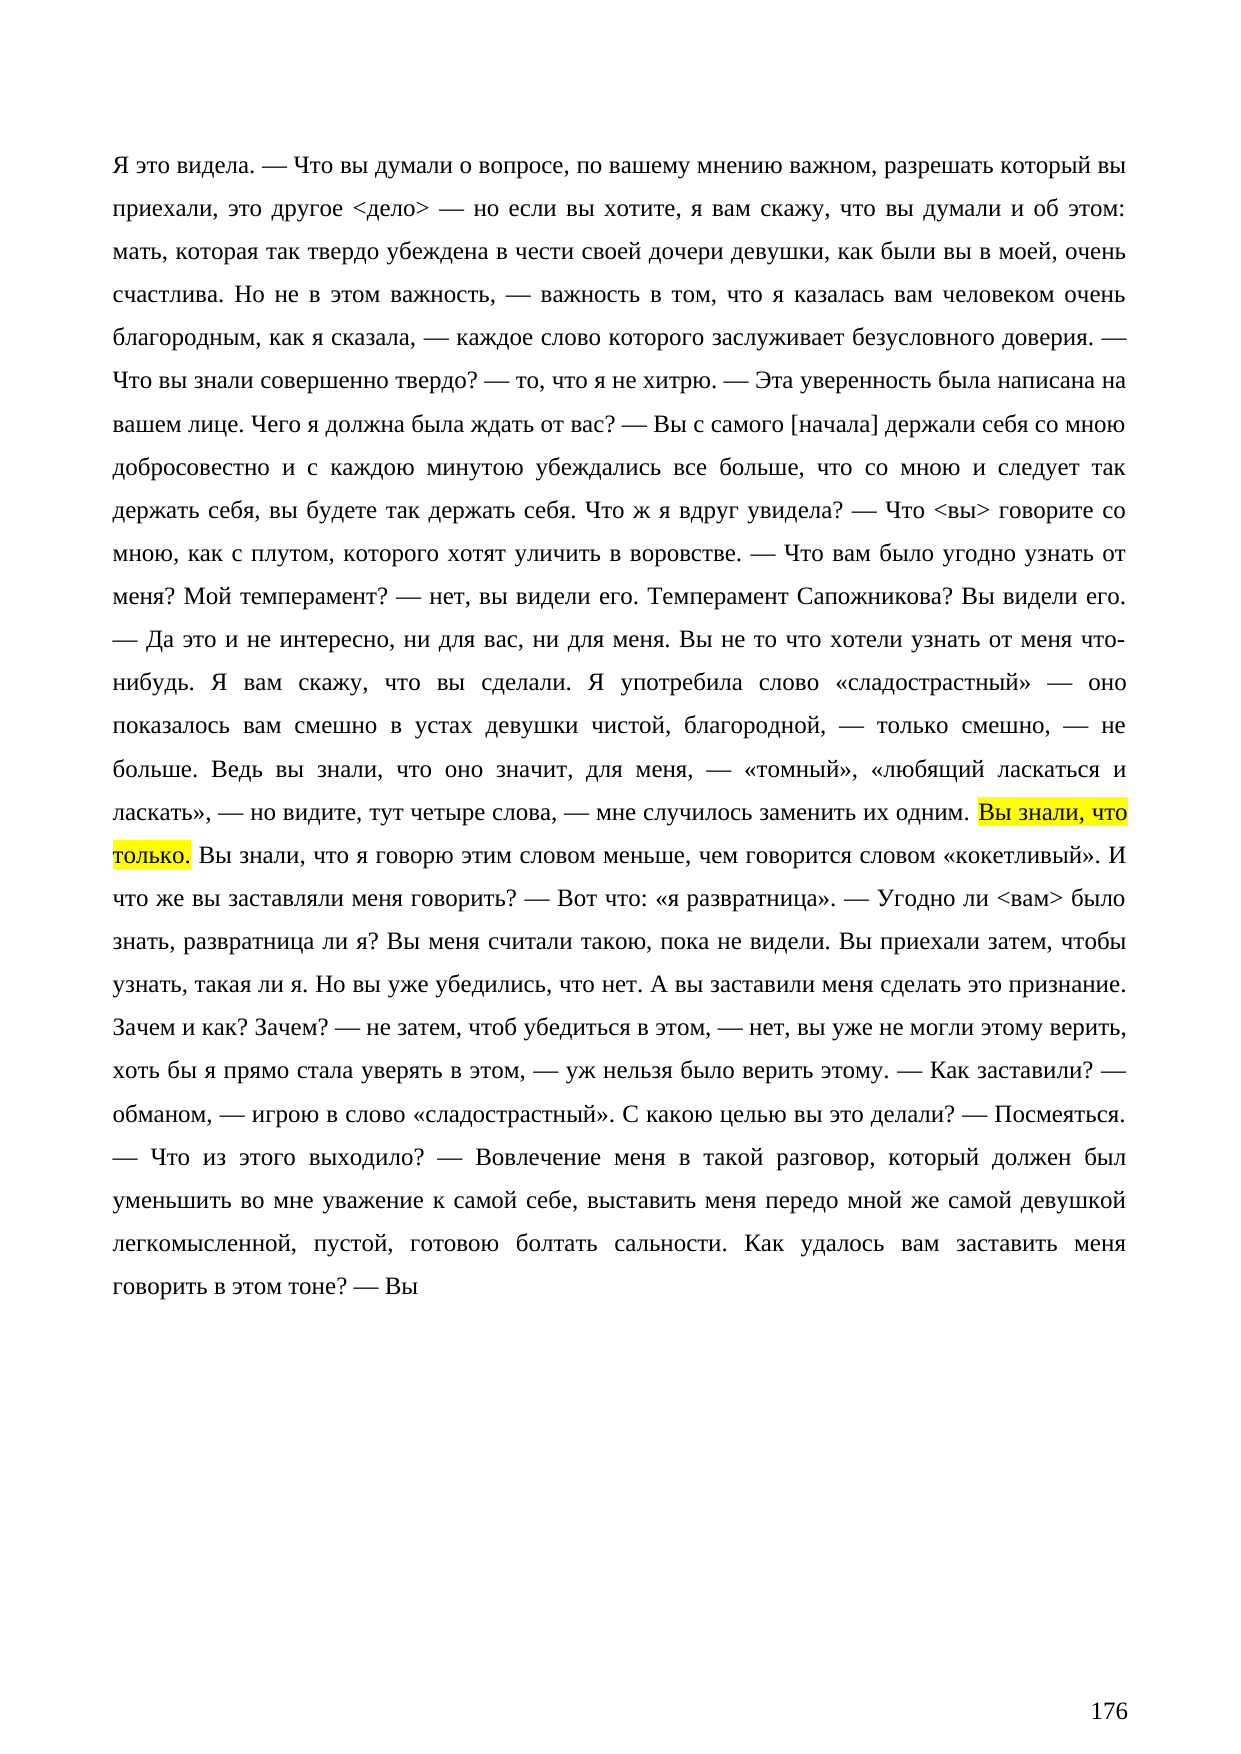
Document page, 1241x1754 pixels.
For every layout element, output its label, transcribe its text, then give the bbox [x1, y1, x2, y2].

text Я это видела. — Что вы думали о вопросе, по вашему мнению важном, разрешать который вы приехали, это другое <дело> — но если вы хотите, я вам скажу, что вы думали и об этом: мать, которая так твердо убеждена в чести своей дочери девушки, как были вы в моей, очень счастлива. Но не в этом важность, — важность в том, что я казалась вам человеком очень благородным, как я сказала, — каждое слово которого заслуживает безусловного доверия. — Что вы знали совершенно твердо? — то, что я не хитрю. — Эта уверенность была написана на вашем лице. Чего я должна была ждать от вас? — Вы с самого [начала] держали себя со мною добросовестно и с каждою минутою убеждались все больше, что со мною и следует так держать себя, вы будете так держать себя. Что ж я вдруг увидела? — Что <вы> говорите со мною, как с плутом, которого хотят уличить в воровстве. — Что вам было угодно узнать от меня? Мой темперамент? — нет, вы видели его. Темперамент Сапожникова? Вы видели его. — Да это и не интересно, ни для вас, ни для меня. Вы не то что хотели узнать от меня что-нибудь. Я вам скажу, что вы сделали. Я употребила слово «сладострастный» — оно показалось вам смешно в устах девушки чистой, благородной, — только смешно, — не больше. Ведь вы знали, что оно значит, для меня, — «томный», «любящий ласкаться и ласкать», — но видите, тут четыре слова, — мне случилось заменить их одним. Вы знали, что только. Вы знали, что я говорю этим словом меньше, чем говорится словом «кокетливый». И что же вы заставляли меня говорить? — Вот что: «я развратница». — Угодно ли <вам> было знать, развратница ли я? Вы меня считали такою, пока не видели. Вы приехали затем, чтобы узнать, такая ли я. Но вы уже убедились, что нет. А вы заставили меня сделать это признание. Зачем и как? Зачем? — не затем, чтоб убедиться в этом, — нет, вы уже не могли этому верить, хоть бы я прямо стала уверять в этом, — уж нельзя было верить этому. — Как заставили? — обманом, — игрою в слово «сладострастный». С какою целью вы это делали? — Посмеяться. — Что из этого выходило? — Вовлечение меня в такой разговор, который должен был уменьшить во мне уважение к самой себе, выставить меня передо мной же самой девушкой легкомысленной, пустой, готовою болтать сальности. Как удалось вам заставить меня говорить в этом тоне? — Вы [112, 150, 1128, 1300]
